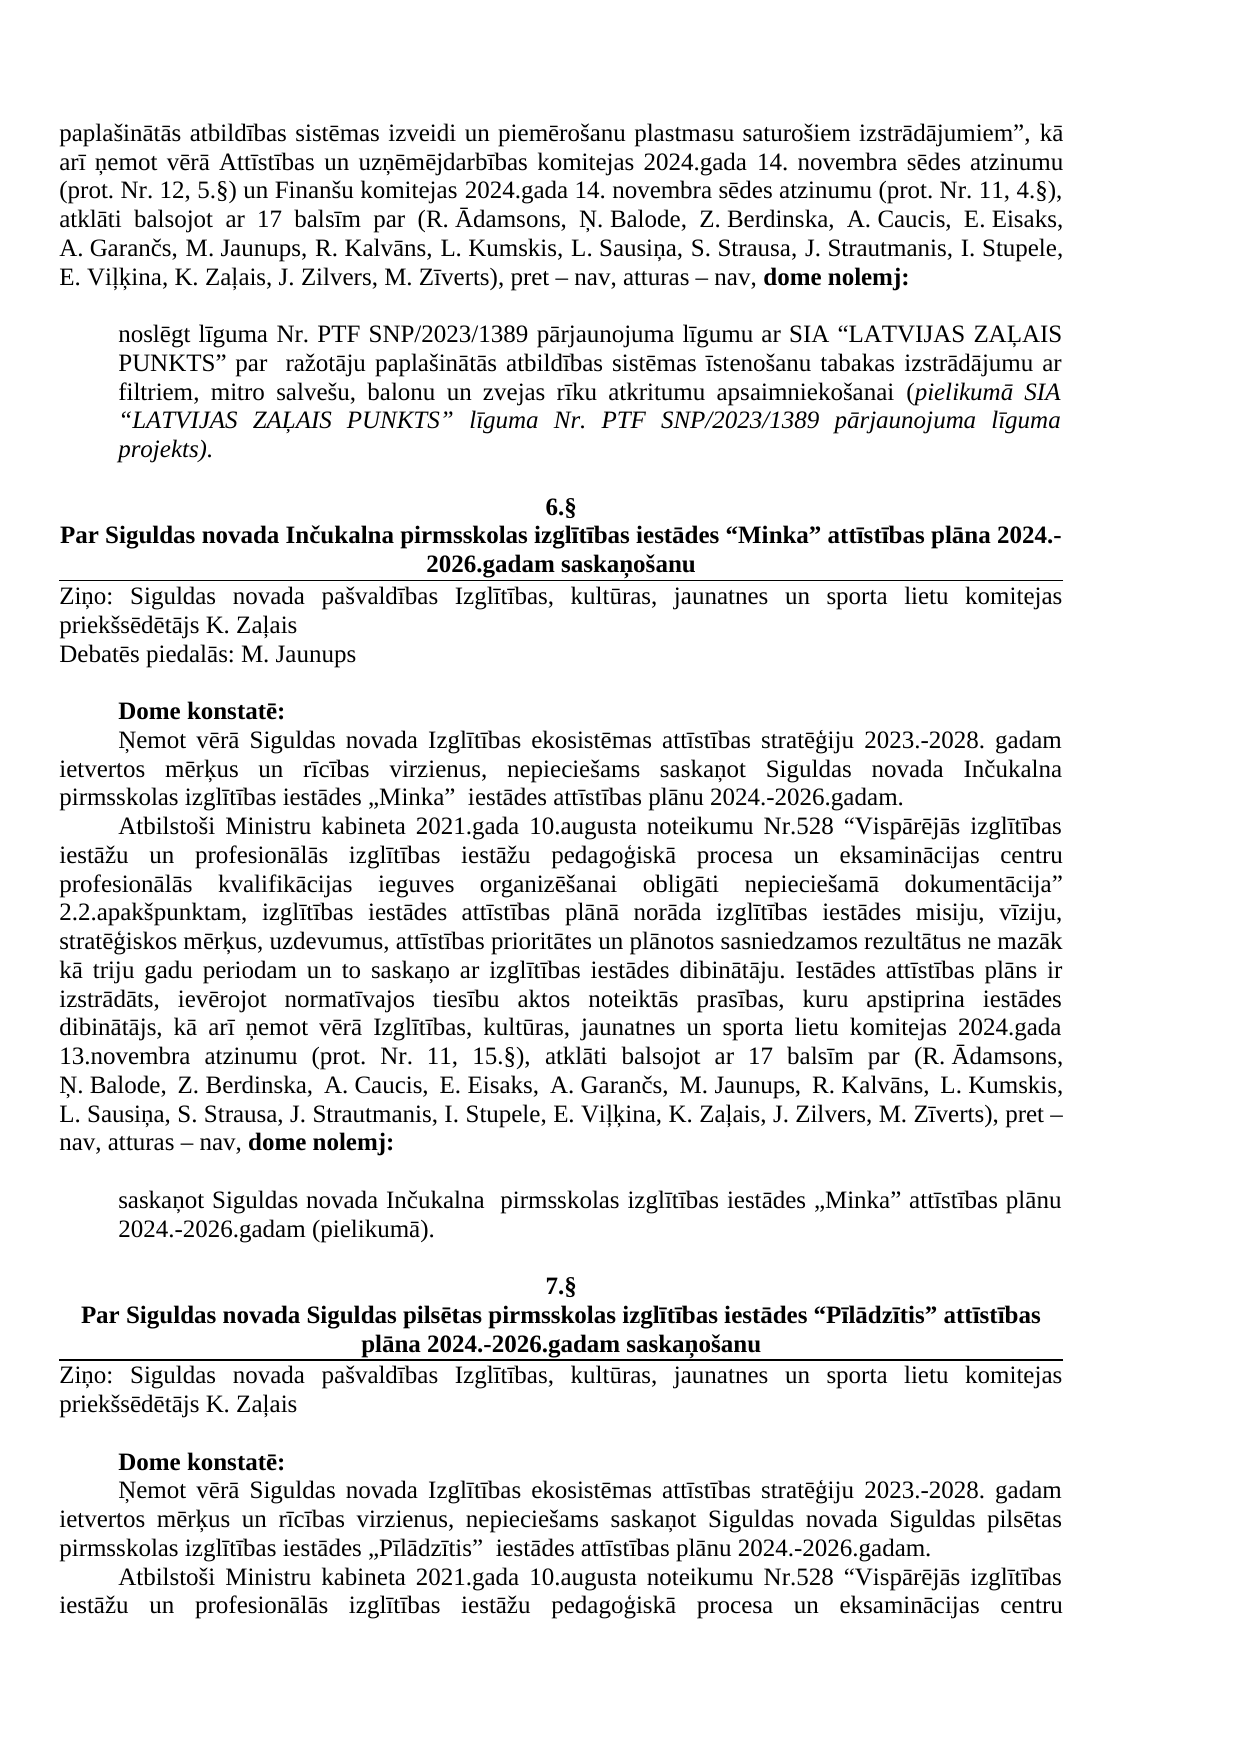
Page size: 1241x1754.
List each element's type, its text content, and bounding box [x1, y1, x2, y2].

text Dome konstatē: [59, 1447, 1063, 1476]
text Ziņo: Siguldas novada pašvaldības Izglītības, kultūras, jaunatnes un sporta lietu komitejas priekšsēdētājs K. Zaļais [59, 1361, 1063, 1418]
text 6.§ [59, 492, 1063, 521]
text Par Siguldas novada Siguldas pilsētas pirmsskolas izglītības iestādes “Pīlādzītis” attīstības plāna 2024.-2026.gadam saskaņošanu [59, 1300, 1063, 1359]
text 7.§ [59, 1271, 1063, 1300]
text saskaņot Siguldas novada Inčukalna pirmsskolas izglītības iestādes „Minka” attīstības plānu 2024.-2026.gadam (pielikumā). [118, 1185, 1063, 1242]
text Atbilstoši Ministru kabineta 2021.gada 10.augusta noteikumu Nr.528 “Vispārējās izglītības iestāžu un profesionālās izglītības iestāžu pedagoģiskā procesa un eksaminācijas centru profesionālās kvalifikācijas ieguves organizēšanai obligāti nepieciešamā dokumentācija” 2.2.apakšpunktam, izglītības iestādes attīstības plānā norāda izglītības iestādes misiju, vīziju, stratēģiskos mērķus, uzdevumus, attīstības prioritātes un plānotos sasniedzamos rezultātus ne mazāk kā triju gadu periodam un to saskaņo ar izglītības iestādes dibinātāju. Iestādes attīstības plāns ir izstrādāts, ievērojot normatīvajos tiesību aktos noteiktās prasības, kuru apstiprina iestādes dibinātājs, kā arī ņemot vērā Izglītības, kultūras, jaunatnes un sporta lietu komitejas 2024.gada 13.novembra atzinumu (prot. Nr. 11, 15.§), atklāti balsojot ar 17 balsīm par (R. Ādamsons, Ņ. Balode, Z. Berdinska, A. Caucis, E. Eisaks, A. Garančs, M. Jaunups, R. Kalvāns, L. Kumskis, L. Sausiņa, S. Strausa, J. Strautmanis, I. Stupele, E. Viļķina, K. Zaļais, J. Zilvers, M. Zīverts), pret – nav, atturas – nav, dome nolemj: [59, 811, 1063, 1156]
text Ziņo: Siguldas novada pašvaldības Izglītības, kultūras, jaunatnes un sporta lietu komitejas priekšsēdētājs K. Zaļais [59, 581, 1063, 639]
text Debatēs piedalās: M. Jaunups [59, 639, 1063, 667]
text Ņemot vērā Siguldas novada Izglītības ekosistēmas attīstības stratēģiju 2023.-2028. gadam ietvertos mērķus un rīcības virzienus, nepieciešams saskaņot Siguldas novada Inčukalna pirmsskolas izglītības iestādes „Minka” iestādes attīstības plānu 2024.-2026.gadam. [59, 725, 1063, 811]
text Par Siguldas novada Inčukalna pirmsskolas izglītības iestādes “Minka” attīstības plāna 2024.-2026.gadam saskaņošanu [59, 521, 1063, 580]
text noslēgt līguma Nr. PTF SNP/2023/1389 pārjaunojuma līgumu ar SIA “LATVIJAS ZAĻAIS PUNKTS” par ražotāju paplašinātās atbildības sistēmas īstenošanu tabakas izstrādājumu ar filtriem, mitro salvešu, balonu un zvejas rīku atkritumu apsaimniekošanai (pielikumā SIA “LATVIJAS ZAĻAIS PUNKTS” līguma Nr. PTF SNP/2023/1389 pārjaunojuma līguma projekts). [118, 319, 1063, 463]
text Ņemot vērā Siguldas novada Izglītības ekosistēmas attīstības stratēģiju 2023.-2028. gadam ietvertos mērķus un rīcības virzienus, nepieciešams saskaņot Siguldas novada Siguldas pilsētas pirmsskolas izglītības iestādes „Pīlādzītis” iestādes attīstības plānu 2024.-2026.gadam. [59, 1476, 1063, 1562]
text Dome konstatē: [59, 696, 1063, 725]
